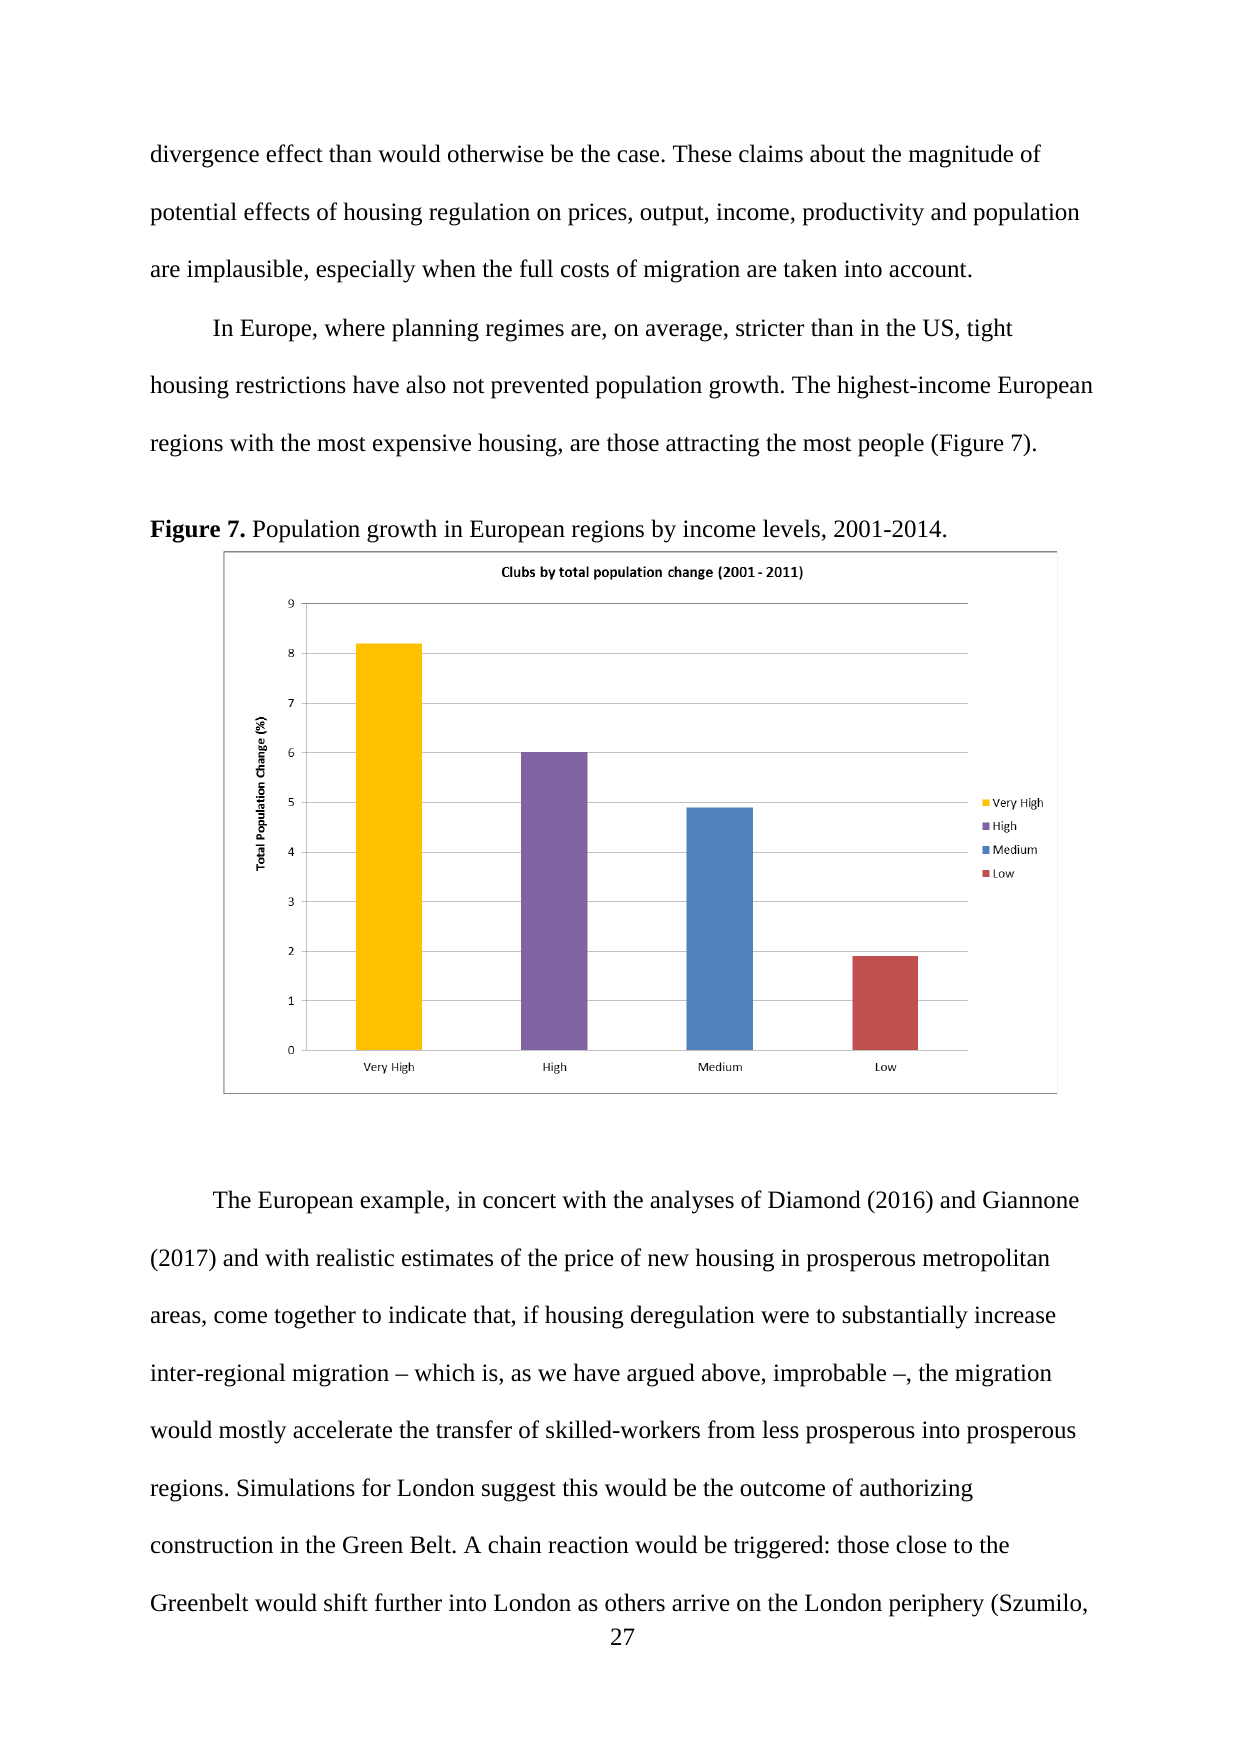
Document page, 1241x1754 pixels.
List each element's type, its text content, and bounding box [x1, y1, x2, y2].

picture [223, 551, 1058, 1094]
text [150, 1185, 1095, 1616]
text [150, 139, 1095, 283]
text In Europe, where planning regimes are, on average, stricter than in the US, tight housing restrictions have also not prevented population growth. The highest-income European regions with the most expensive housing, are those attracting the most people (Figure 7). [150, 313, 1095, 457]
text Figure 7. Population growth in European regions by income levels, 2001-2014. [150, 514, 1107, 543]
